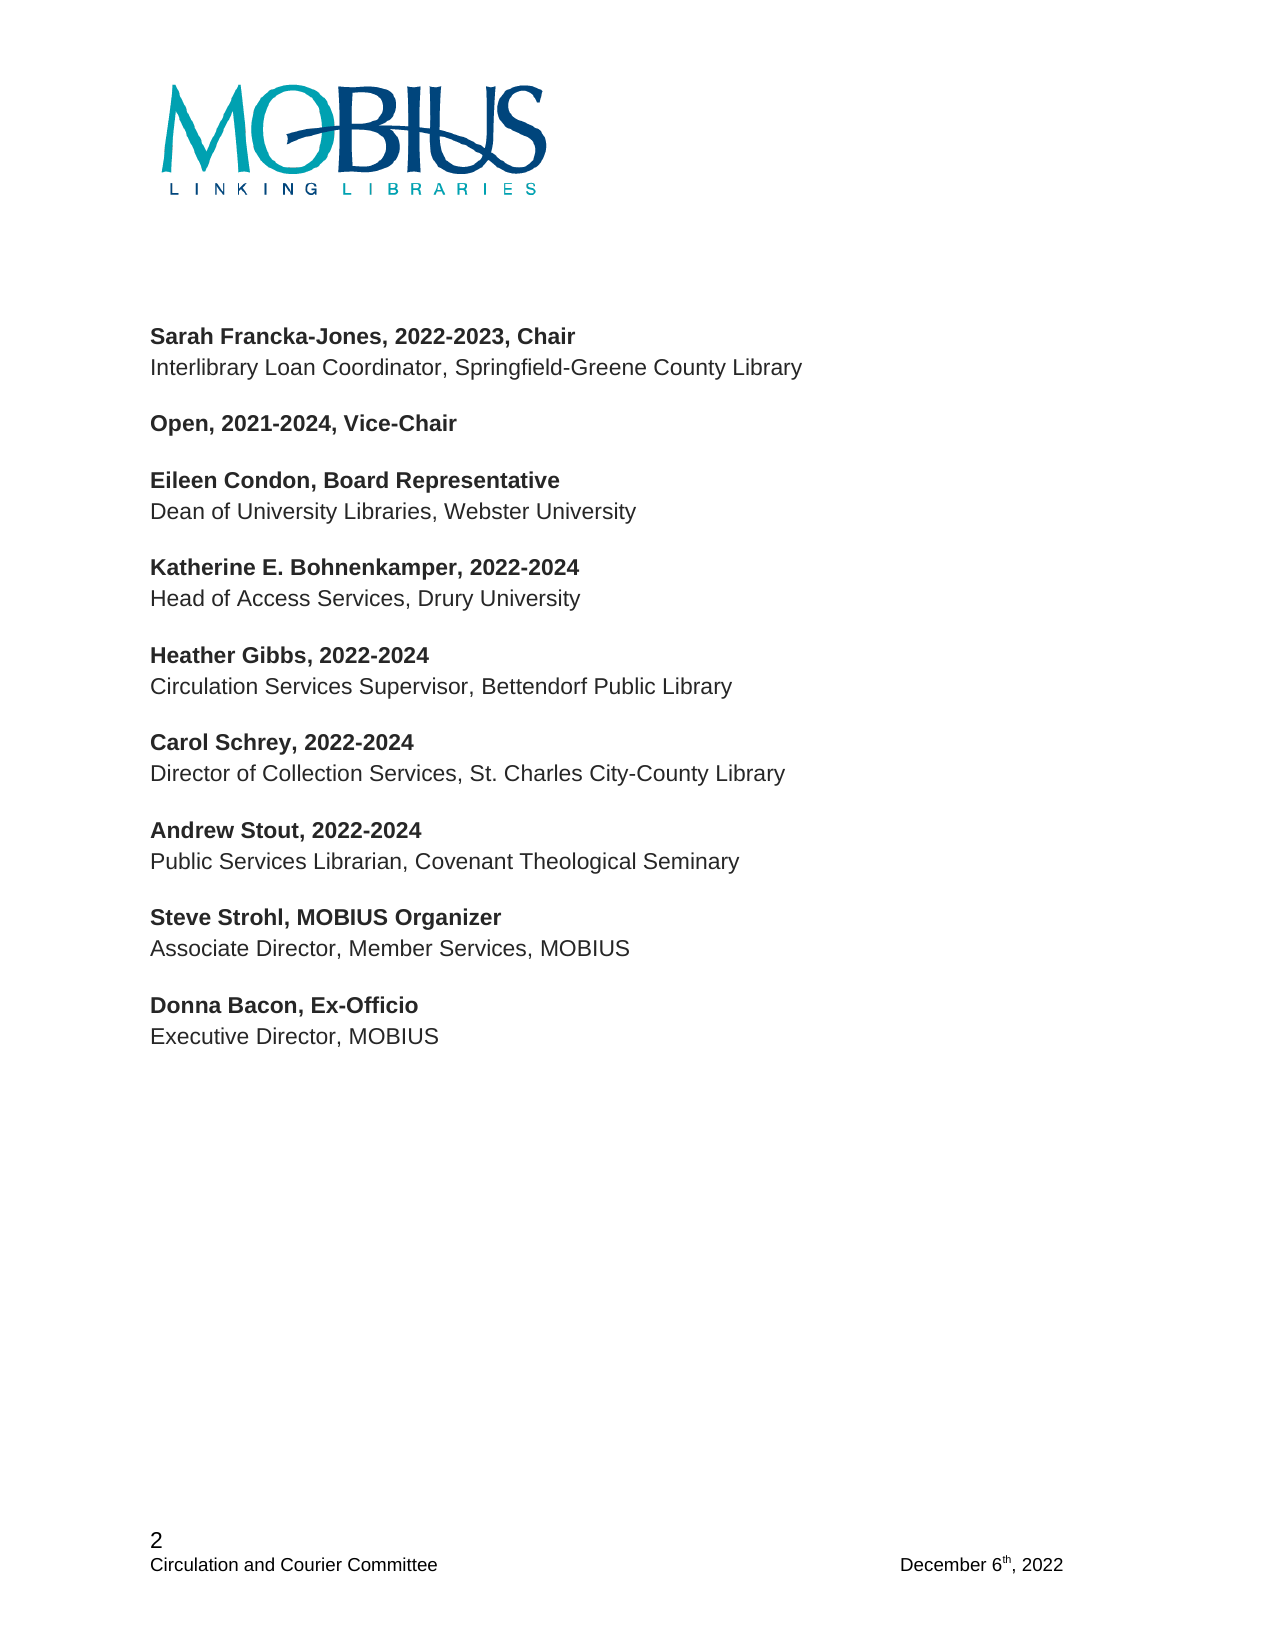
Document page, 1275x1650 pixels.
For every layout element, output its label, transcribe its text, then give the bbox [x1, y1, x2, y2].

text Donna Bacon, Ex-Officio Executive Director, MOBIUS [150, 987, 1125, 1049]
text Andrew Stout, 2022-2024 Public Services Librarian, Covenant Theological Seminary [150, 812, 1125, 874]
text Eileen Condon, Board Representative Dean of University Libraries, Webster University [150, 462, 1125, 524]
text Steve Strohl, MOBIUS Organizer Associate Director, Member Services, MOBIUS [150, 899, 1125, 962]
text Heather Gibbs, 2022-2024 Circulation Services Supervisor, Bettendorf Public Library [150, 637, 1125, 699]
text Sarah Francka-Jones, 2022-2023, Chair Interlibrary Loan Coordinator, Springfield-Greene County Library [150, 318, 1125, 381]
picture [150, 75, 555, 207]
text Carol Schrey, 2022-2024 Director of Collection Services, St. Charles City-County Library [150, 724, 1125, 787]
text Katherine E. Bohnenkamper, 2022-2024 Head of Access Services, Drury University [150, 549, 1125, 612]
text Open, 2021-2024, Vice-Chair [150, 406, 1125, 437]
